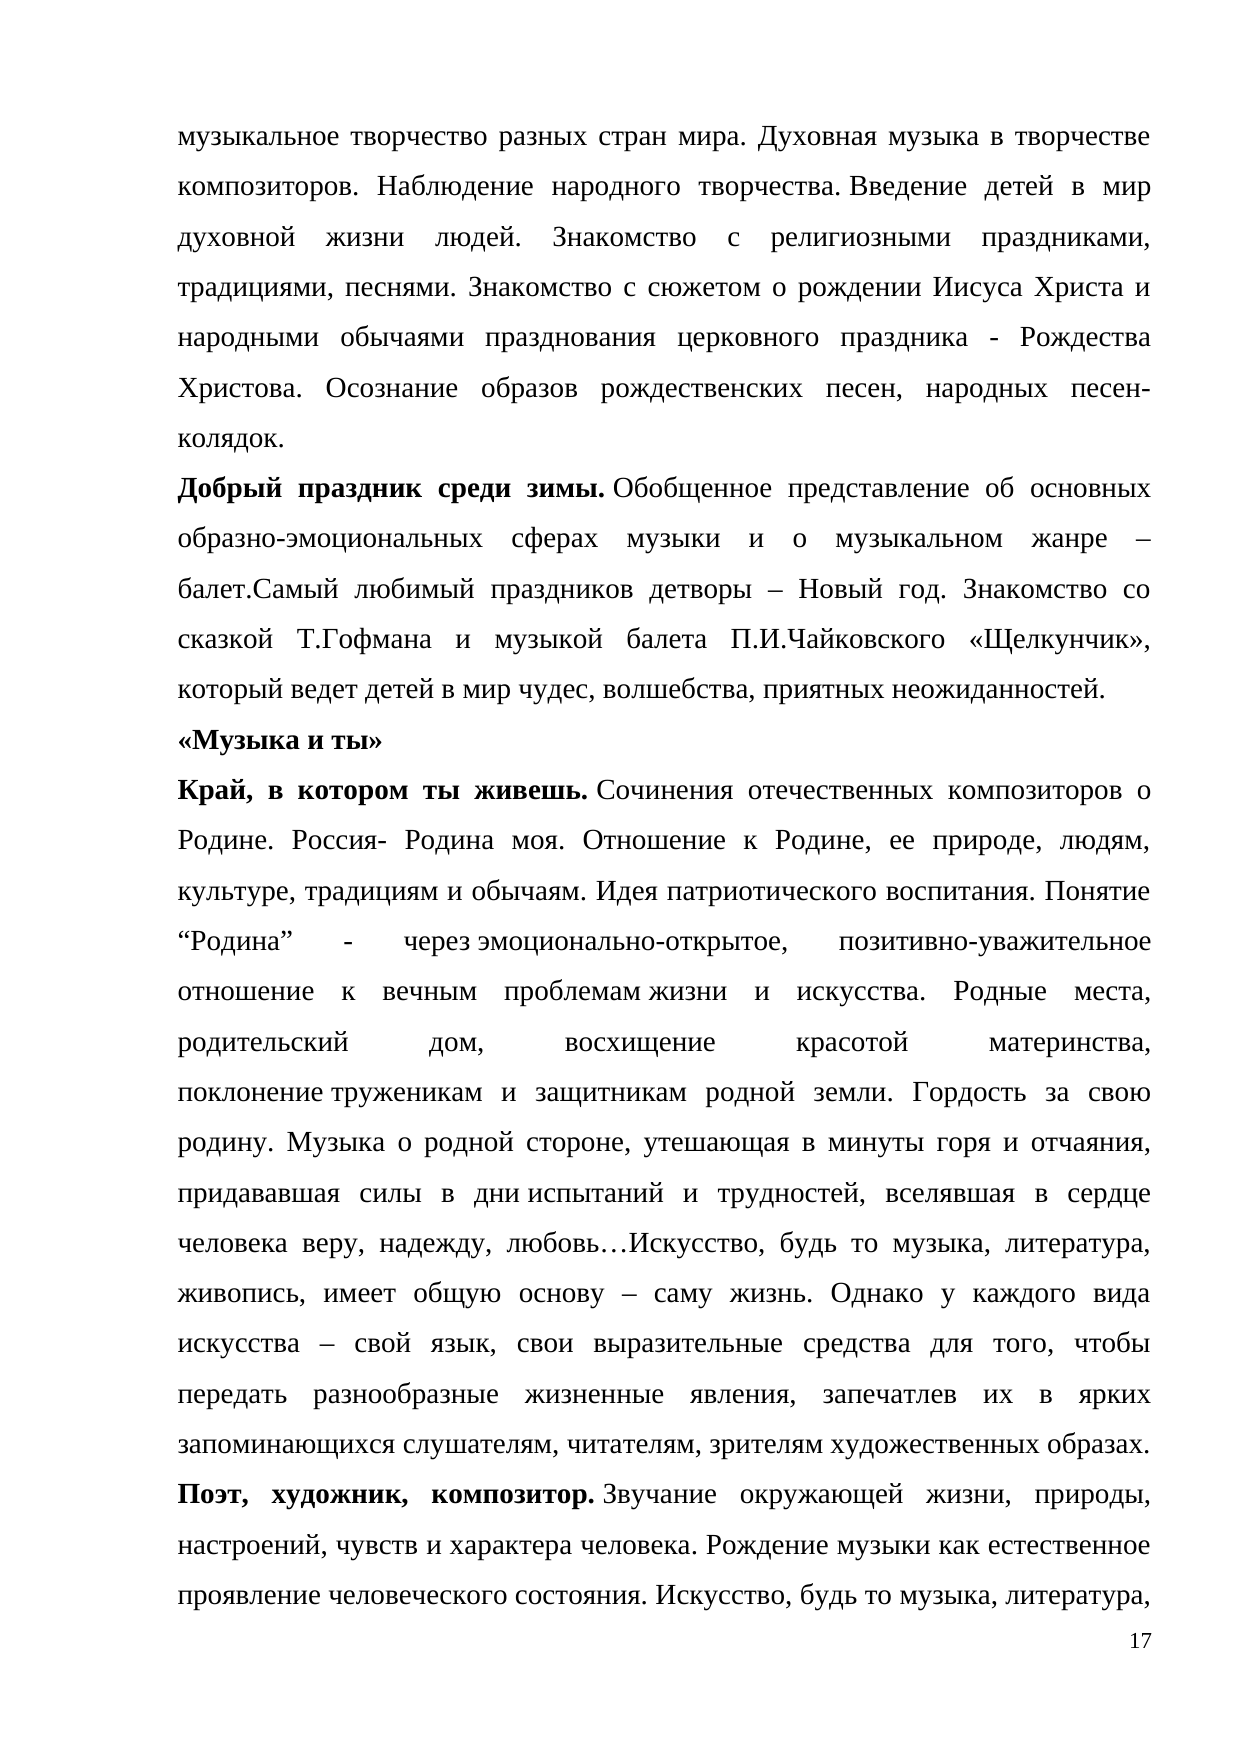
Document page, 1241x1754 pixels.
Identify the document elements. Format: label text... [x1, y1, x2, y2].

text «Музыка и ты» [177, 722, 1152, 755]
text Край, в котором ты живешь. Сочинения отечественных композиторов о Родине. Россия- Родина моя. Отношение к Родине, ее природе, людям, культуре, традициям и обычаям. Идея патриотического воспитания. Понятие “Родина” - через эмоционально-открытое, позитивно-уважительное отношение к вечным проблемам жизни и искусства. Родные места, родительский дом, восхищение красотой материнства, поклонение труженикам и защитникам родной земли. Гордость за свою родину. Музыка о родной стороне, утешающая в минуты горя и отчаяния, придававшая силы в дни испытаний и трудностей, вселявшая в сердце человека веру, надежду, любовь…Искусство, будь то музыка, литература, живопись, имеет общую основу – саму жизнь. Однако у каждого вида искусства – свой язык, свои выразительные средства для того, чтобы передать разнообразные жизненные явления, запечатлев их в ярких запоминающихся слушателям, читателям, зрителям художественных образах. [177, 772, 1152, 1460]
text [177, 1477, 1152, 1611]
text Добрый праздник среди зимы. Обобщенное представление об основных образно-эмоциональных сферах музыки и о музыкальном жанре – балет.Самый любимый праздников детворы – Новый год. Знакомство со сказкой Т.Гофмана и музыкой балета П.И.Чайковского «Щелкунчик», который ведет детей в мир чудес, волшебства, приятных неожиданностей. [177, 470, 1152, 705]
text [177, 118, 1152, 453]
